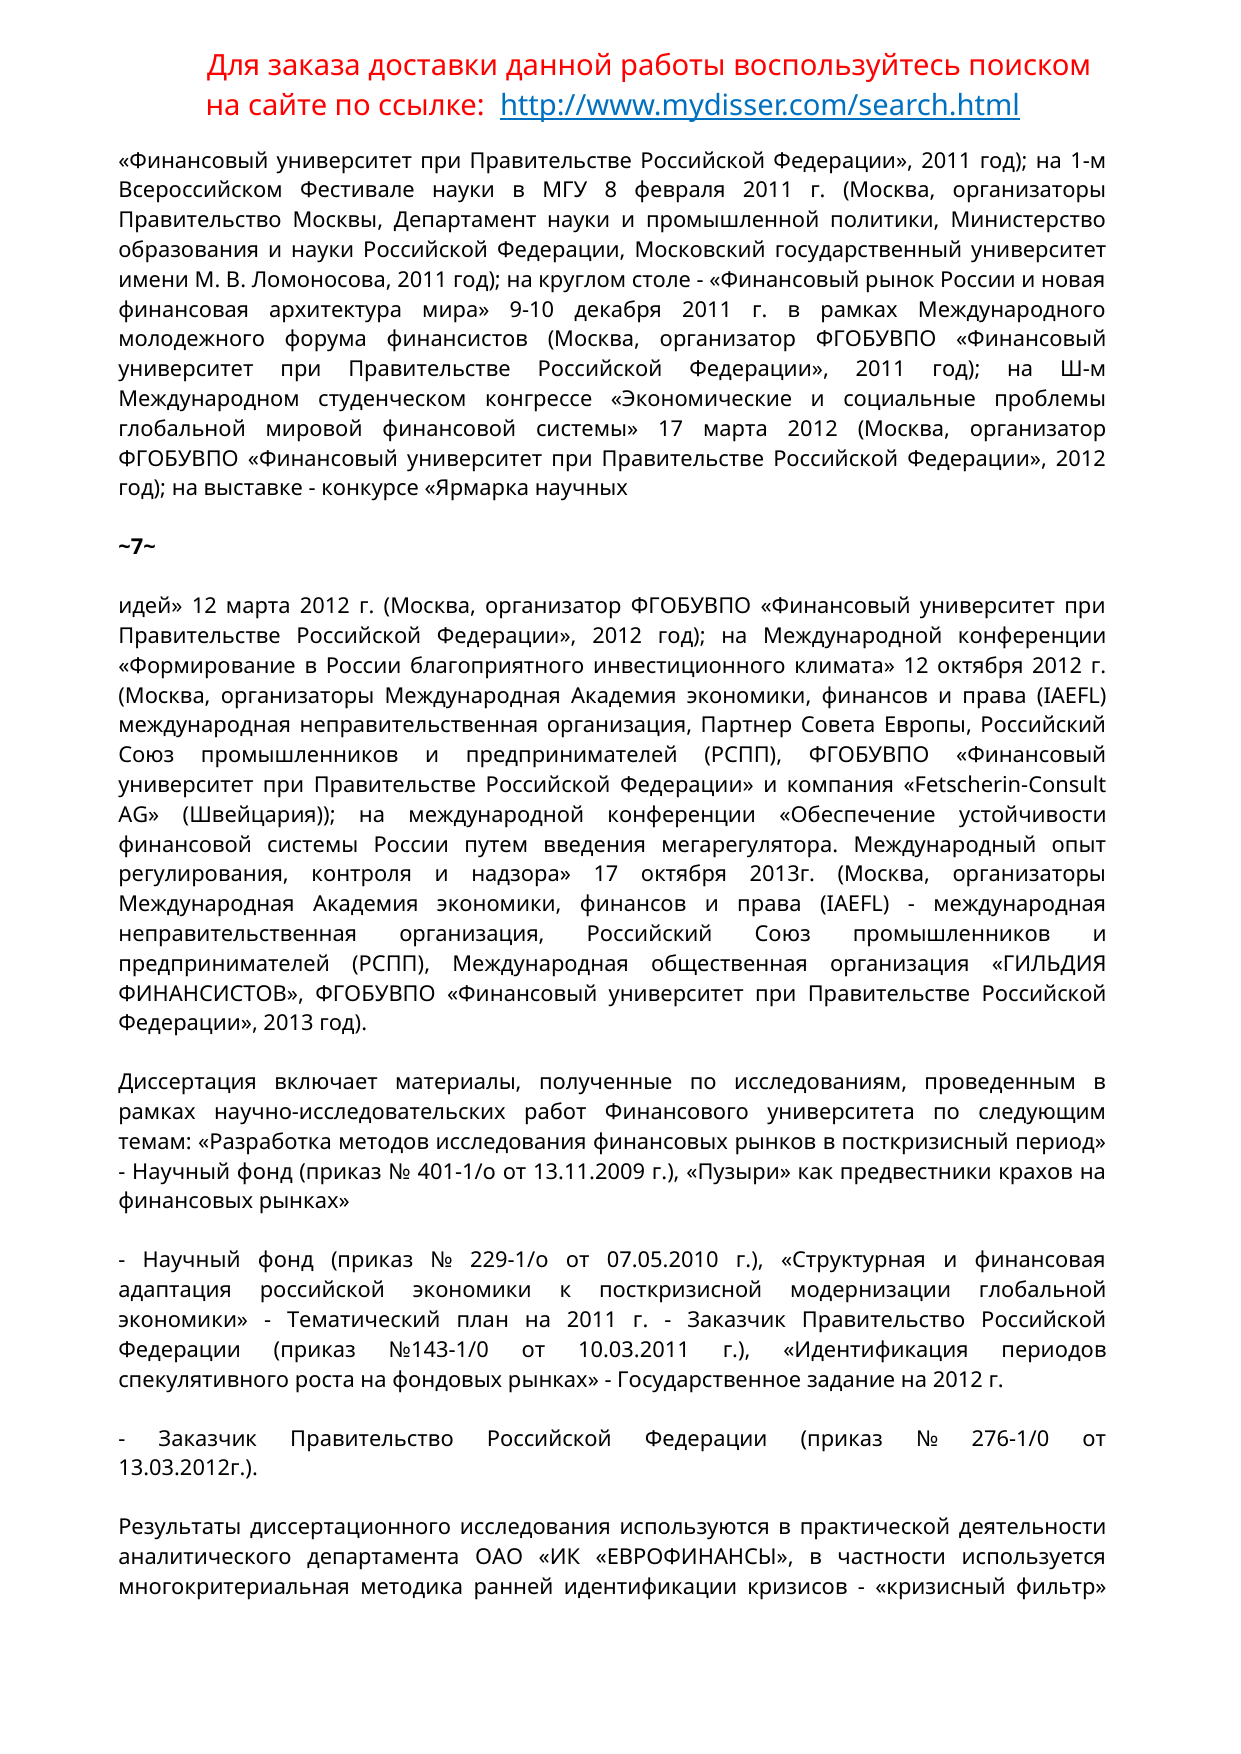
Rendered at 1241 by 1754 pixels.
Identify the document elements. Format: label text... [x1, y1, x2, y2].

text - Научный фонд (приказ № 229-1/о от 07.05.2010 г.), «Структурная и финансовая адаптация российской экономики к посткризисной модернизации глобальной экономики» - Тематический план на 2011 г. - Заказчик Правительство Российской Федерации (приказ №143-1/0 от 10.03.2011 г.), «Идентификация периодов спекулятивного роста на фондовых рынках» - Государственное задание на 2012 г. [118, 1244, 1107, 1393]
text Диссертация включает материалы, полученные по исследованиям, проведенным в рамках научно-исследовательских работ Финансового университета по следующим темам: «Разработка методов исследования финансовых рынков в посткризисный период» - Научный фонд (приказ № 401-1/о от 13.11.2009 г.), «Пузыри» как предвестники крахов на финансовых рынках» [118, 1066, 1107, 1215]
text - Заказчик Правительство Российской Федерации (приказ № 276-1/0 от 13.03.2012г.). [118, 1422, 1107, 1482]
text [118, 1511, 1107, 1601]
text ~7~ [118, 531, 1107, 561]
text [118, 144, 1107, 502]
text идей» 12 марта 2012 г. (Москва, организатор ФГОБУВПО «Финансовый университет при Правительстве Российской Федерации», 2012 год); на Международной конференции «Формирование в России благоприятного инвестиционного климата» 12 октября 2012 г. (Москва, организаторы Международная Академия экономики, финансов и права (IAEFL) международная неправительственная организация, Партнер Совета Европы, Российский Союз промышленников и предпринимателей (РСПП), ФГОБУВПО «Финансовый университет при Правительстве Российской Федерации» и компания «Fetscherin-Consult AG» (Швейцария)); на международной конференции «Обеспечение устойчивости финансовой системы России путем введения мегарегулятора. Международный опыт регулирования, контроля и надзора» 17 октября 2013г. (Москва, организаторы Международная Академия экономики, финансов и права (IAEFL) - международная неправительственная организация, Российский Союз промышленников и предпринимателей (РСПП), Международная общественная организация «ГИЛЬДИЯ ФИНАНСИСТОВ», ФГОБУВПО «Финансовый университет при Правительстве Российской Федерации», 2013 год). [118, 590, 1107, 1037]
